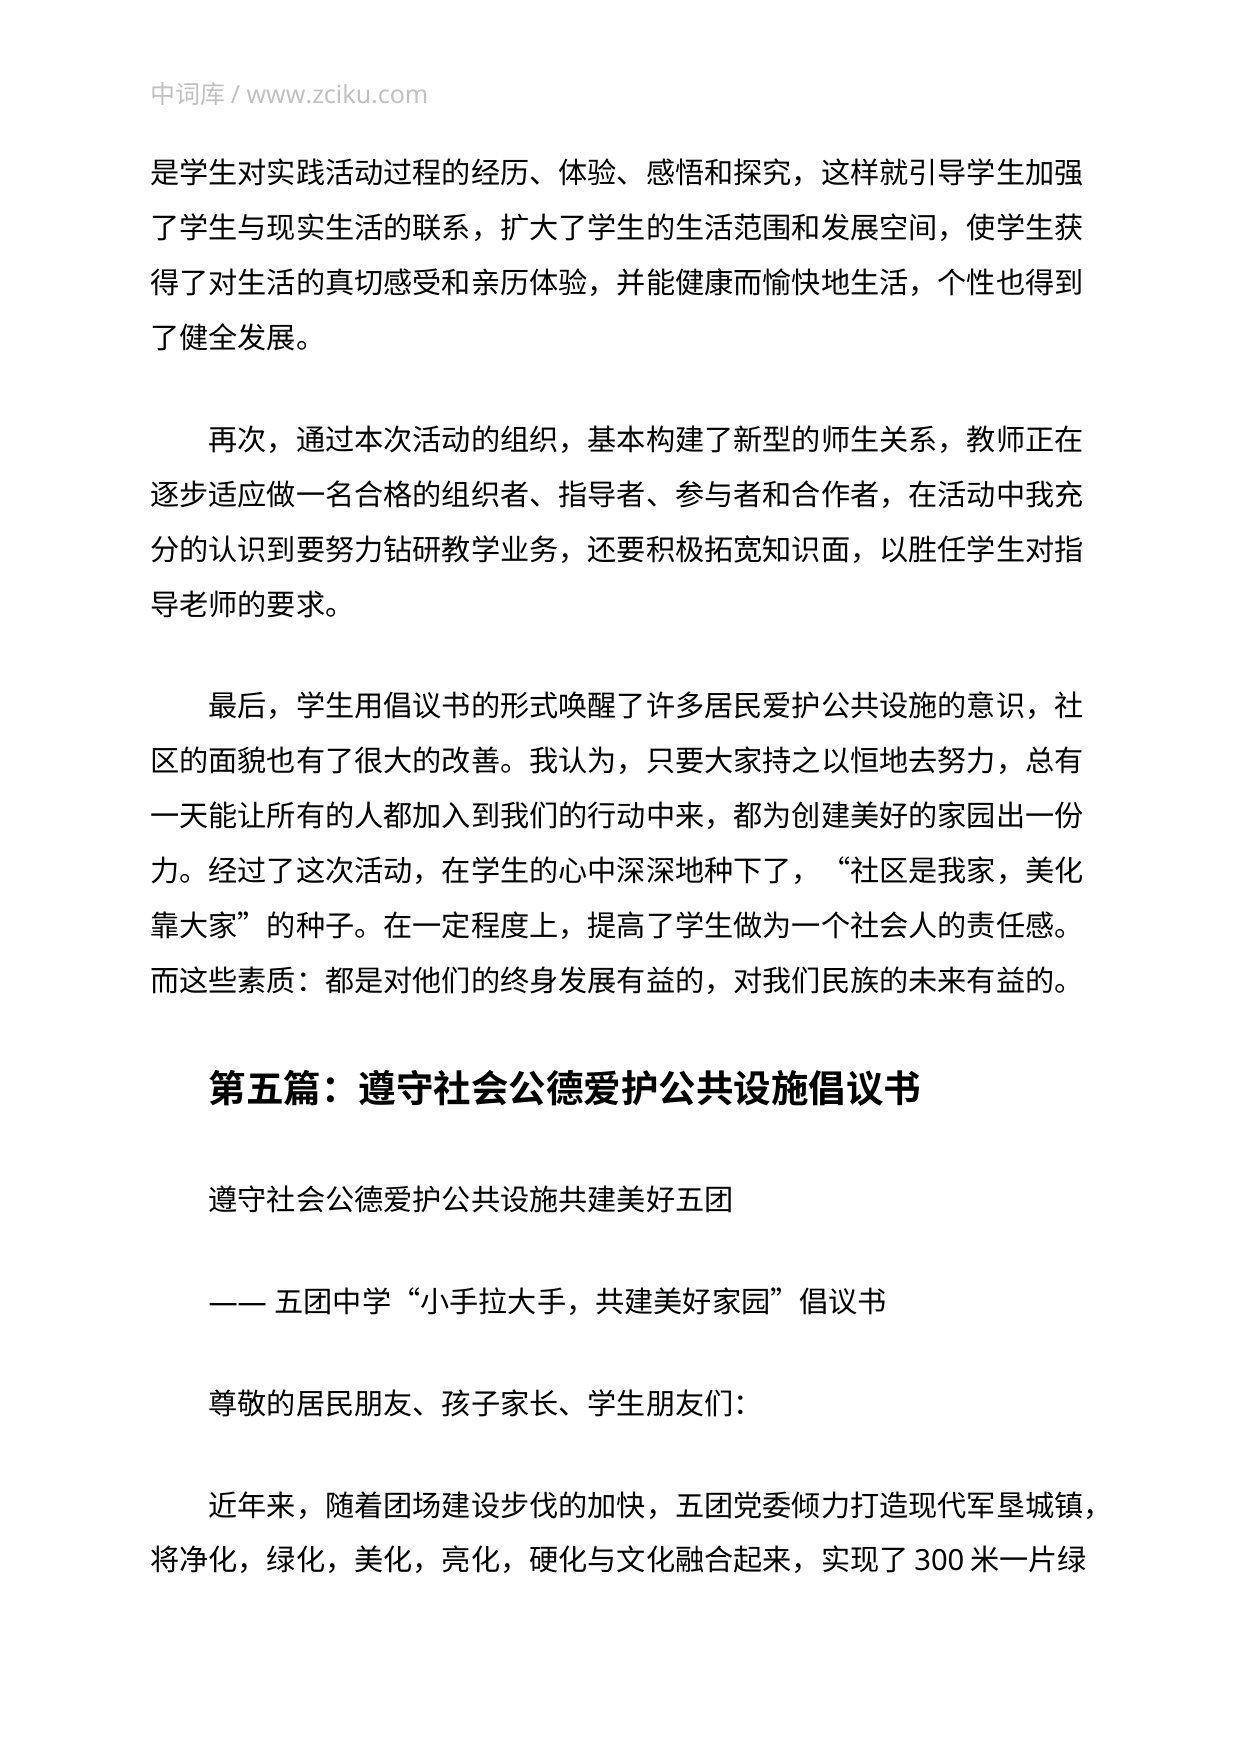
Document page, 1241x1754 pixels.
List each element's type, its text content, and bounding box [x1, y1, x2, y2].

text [150, 150, 1090, 357]
text 再次，通过本次活动的组织，基本构建了新型的师生关系，教师正在逐步适应做一名合格的组织者、指导者、参与者和合作者，在活动中我充分的认识到要努力钻研教学业务，还要积极拓宽知识面，以胜任学生对指导老师的要求。 [150, 416, 1090, 623]
text —— 五团中学“小手拉大手，共建美好家园”倡议书 [150, 1278, 1090, 1321]
text 第五篇：遵守社会公德爱护公共设施倡议书 [150, 1059, 1090, 1113]
text 尊敬的居民朋友、孩子家长、学生朋友们： [150, 1380, 1090, 1423]
text 最后，学生用倡议书的形式唤醒了许多居民爱护公共设施的意识，社区的面貌也有了很大的改善。我认为，只要大家持之以恒地去努力，总有一天能让所有的人都加入到我们的行动中来，都为创建美好的家园出一份力。经过了这次活动，在学生的心中深深地种下了，“社区是我家，美化靠大家”的种子。在一定程度上，提高了学生做为一个社会人的责任感。而这些素质：都是对他们的终身发展有益的，对我们民族的未来有益的。 [150, 683, 1090, 1000]
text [150, 1482, 1090, 1579]
text 遵守社会公德爱护公共设施共建美好五团 [150, 1177, 1090, 1219]
